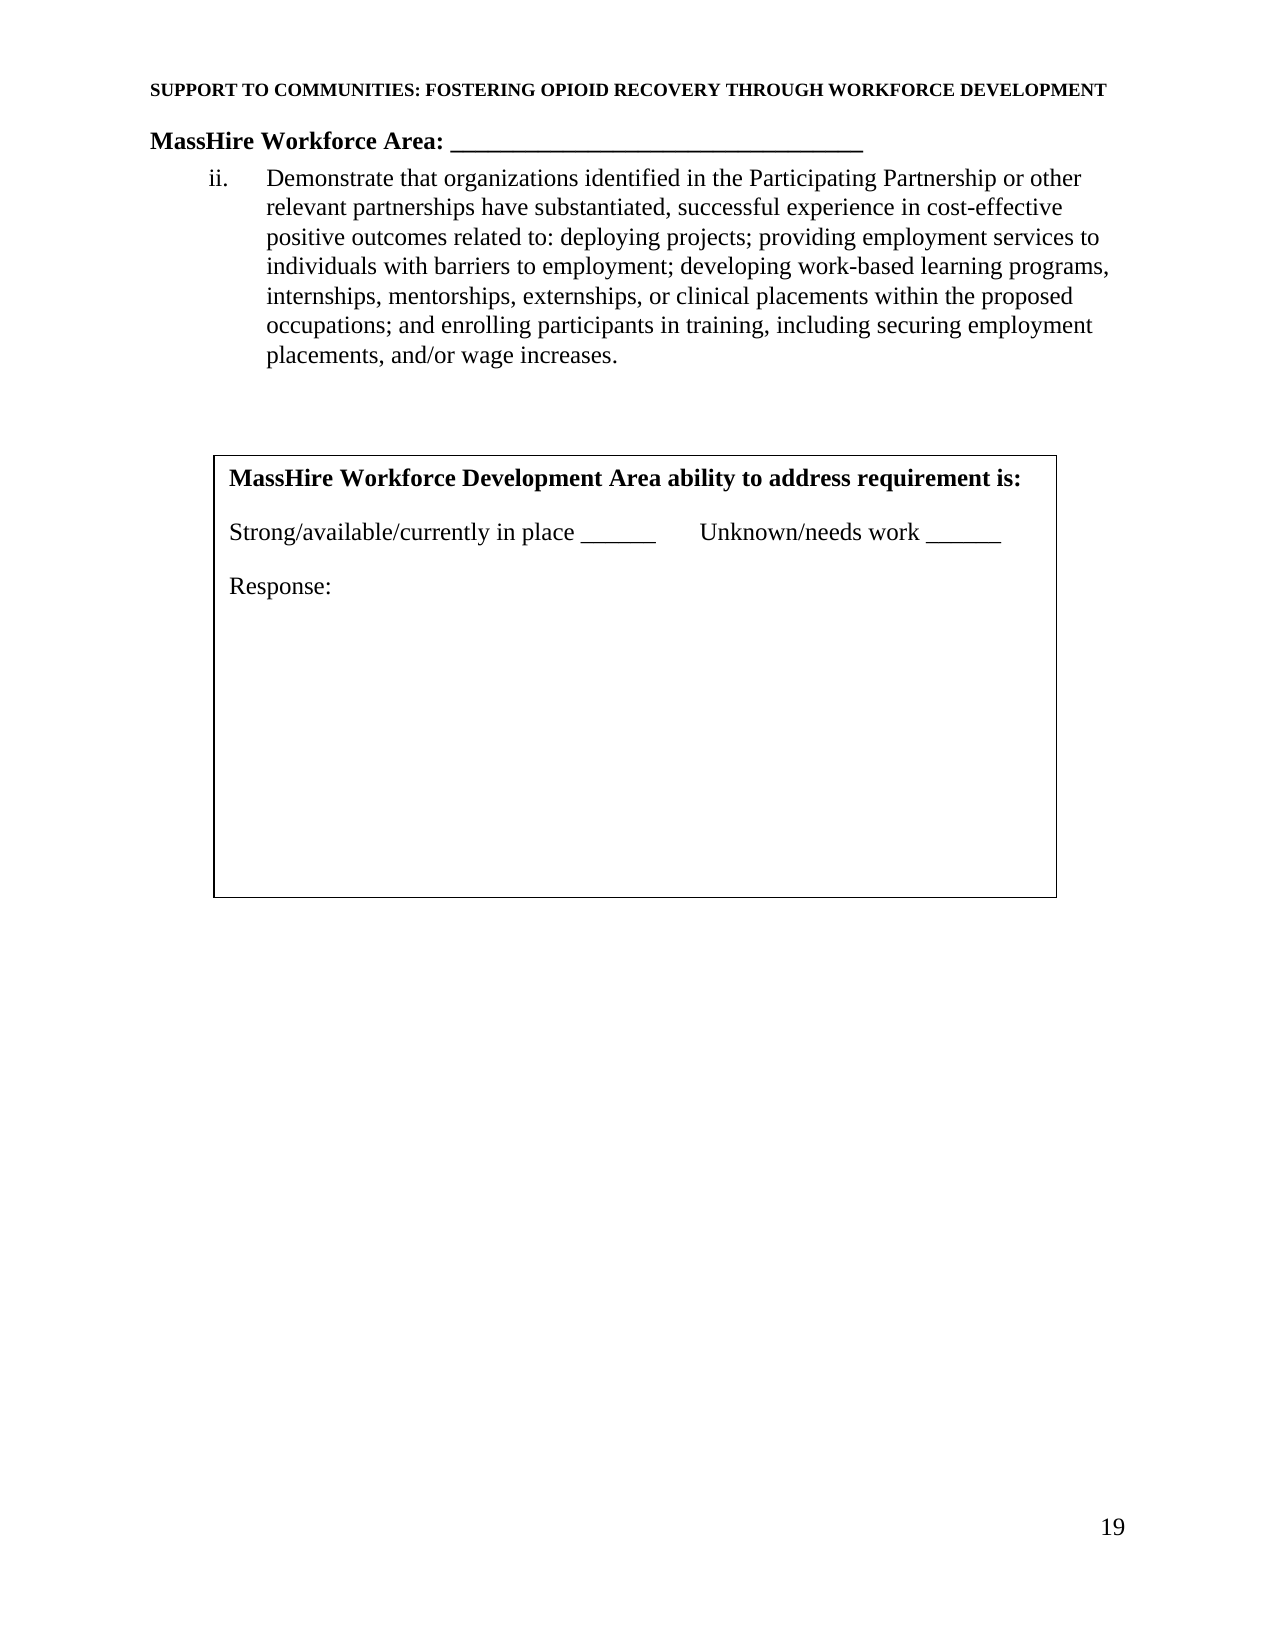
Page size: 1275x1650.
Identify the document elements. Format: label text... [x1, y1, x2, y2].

list Demonstrate that organizations identified in the Participating Partnership or other relevant partnerships have substantiated, successful experience in cost-effective positive outcomes related to: deploying projects; providing employment services to individuals with barriers to employment; developing work-based learning programs, internships, mentorships, externships, or clinical placements within the proposed occupations; and enrolling participants in training, including securing employment placements, and/or wage increases. [208, 163, 1117, 369]
